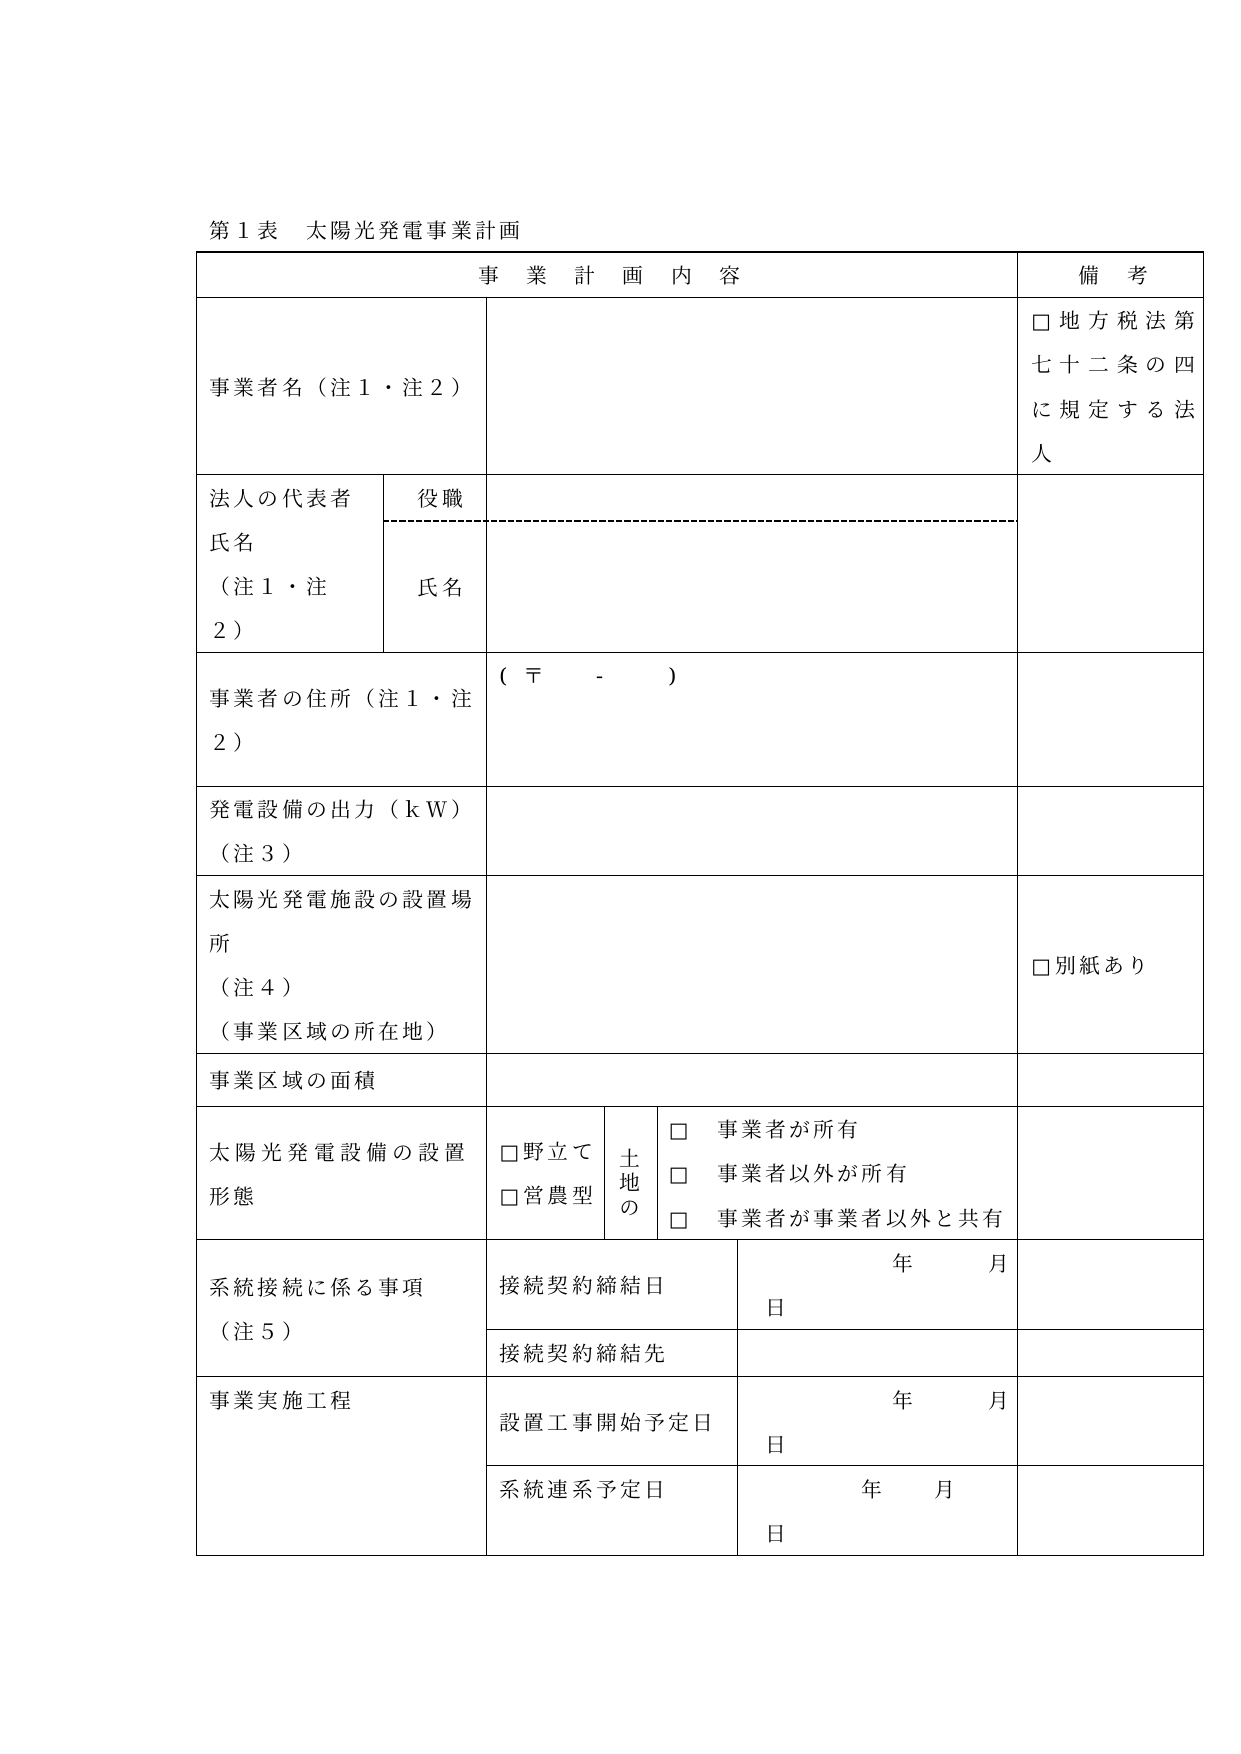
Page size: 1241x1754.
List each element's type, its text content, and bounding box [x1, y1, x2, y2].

table_cell [1018, 653, 1203, 786]
table_cell 法人の代表者氏名 （注１・注２） [197, 475, 383, 652]
table_cell 年 月 日 [738, 1466, 1017, 1555]
table_cell [1018, 1466, 1203, 1555]
table_cell [487, 787, 1017, 875]
text 第１表 太陽光発電事業計画 [206, 207, 1055, 251]
table_cell □ 事業者が所有 □ 事業者以外が所有 □ 事業者が事業者以外と共有 [658, 1107, 1017, 1239]
table_cell 事業実施工程 [197, 1377, 486, 1555]
table_cell 事業者名（注１・注２） [197, 298, 486, 474]
table_cell 発電設備の出力（ｋＷ） （注３） [197, 787, 486, 875]
table_cell 土地の所有 [605, 1107, 657, 1239]
table_cell 接続契約締結先 [487, 1330, 737, 1376]
table_cell [487, 298, 1017, 474]
table_cell 系統接続に係る事項 （注５） [197, 1240, 486, 1376]
table_cell [1018, 1377, 1203, 1465]
table_cell 事業区域の面積 [197, 1054, 486, 1106]
table_cell 接続契約締結日 [487, 1240, 737, 1329]
table_cell [1018, 787, 1203, 875]
table_cell [1018, 475, 1203, 652]
table_cell □地方税法第七十二条の四に規定する法人 [1018, 298, 1203, 474]
table_cell 年 月 日 [738, 1377, 1017, 1465]
table_cell [1018, 1054, 1203, 1106]
table_cell [487, 1054, 1017, 1106]
table_header 備 考 [1018, 253, 1203, 297]
table_cell 事業者の住所（注１・注２） [197, 653, 486, 786]
table_header 事 業 計 画 内 容 [197, 253, 1017, 297]
table_cell [1018, 1330, 1203, 1376]
table_cell 太陽光発電設備の設置形態 [197, 1107, 486, 1239]
table_cell [487, 876, 1017, 1053]
table_cell [1018, 1240, 1203, 1329]
table_cell 氏名 [384, 520, 486, 652]
table_cell □野立て □営農型 [487, 1107, 604, 1239]
table_cell 設置工事開始予定日 [487, 1377, 737, 1465]
table_cell [1018, 1107, 1203, 1239]
table_cell [487, 475, 1017, 519]
table_cell □別紙あり [1018, 876, 1203, 1053]
table_cell 太陽光発電施設の設置場所 （注４） （事業区域の所在地） [197, 876, 486, 1053]
table_cell (〒 - ) [487, 653, 1017, 786]
table_cell [738, 1330, 1017, 1376]
table_cell [487, 520, 1017, 652]
table_cell 役職 [384, 475, 486, 519]
table_cell 年 月 日 [738, 1240, 1017, 1329]
table_cell 系統連系予定日 [487, 1466, 737, 1555]
